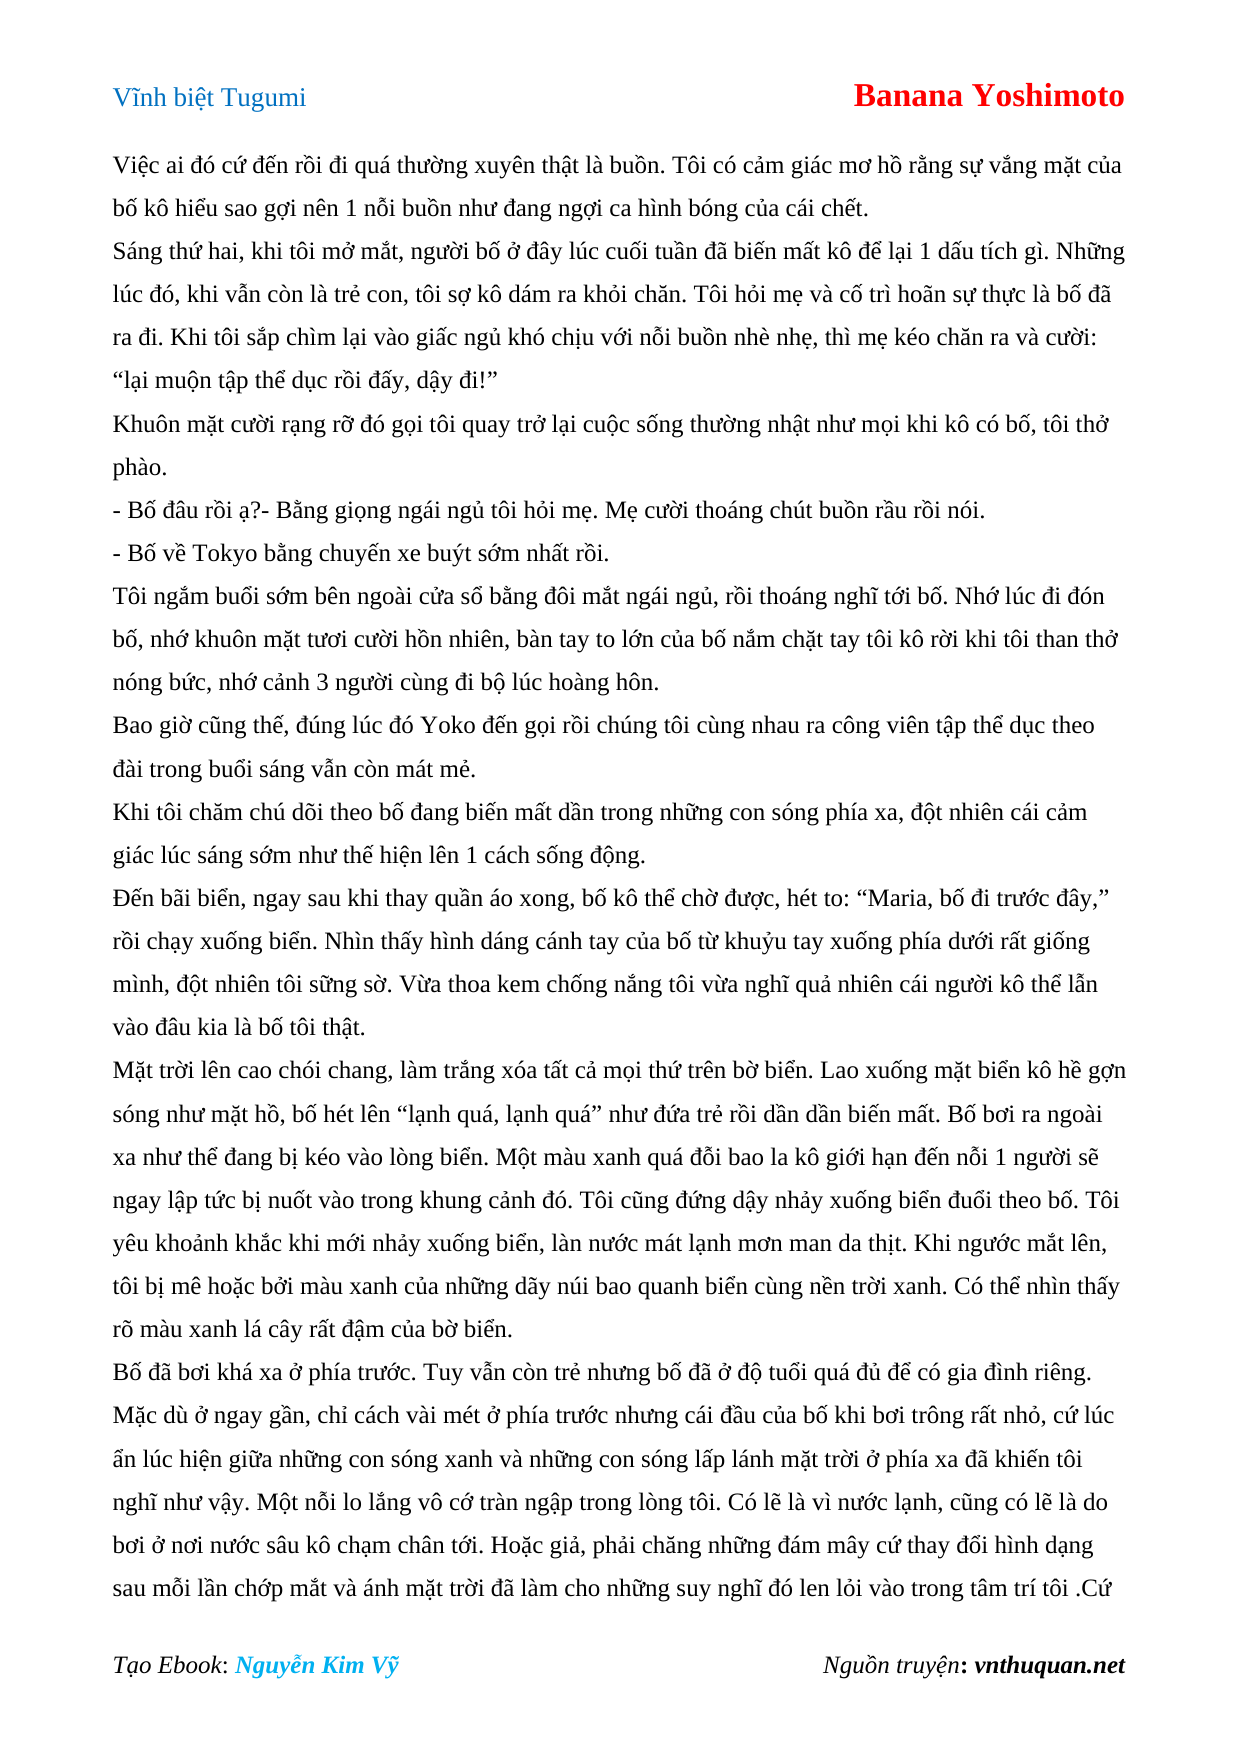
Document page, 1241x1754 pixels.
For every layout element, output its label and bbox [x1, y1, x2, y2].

text [112, 150, 1128, 1602]
